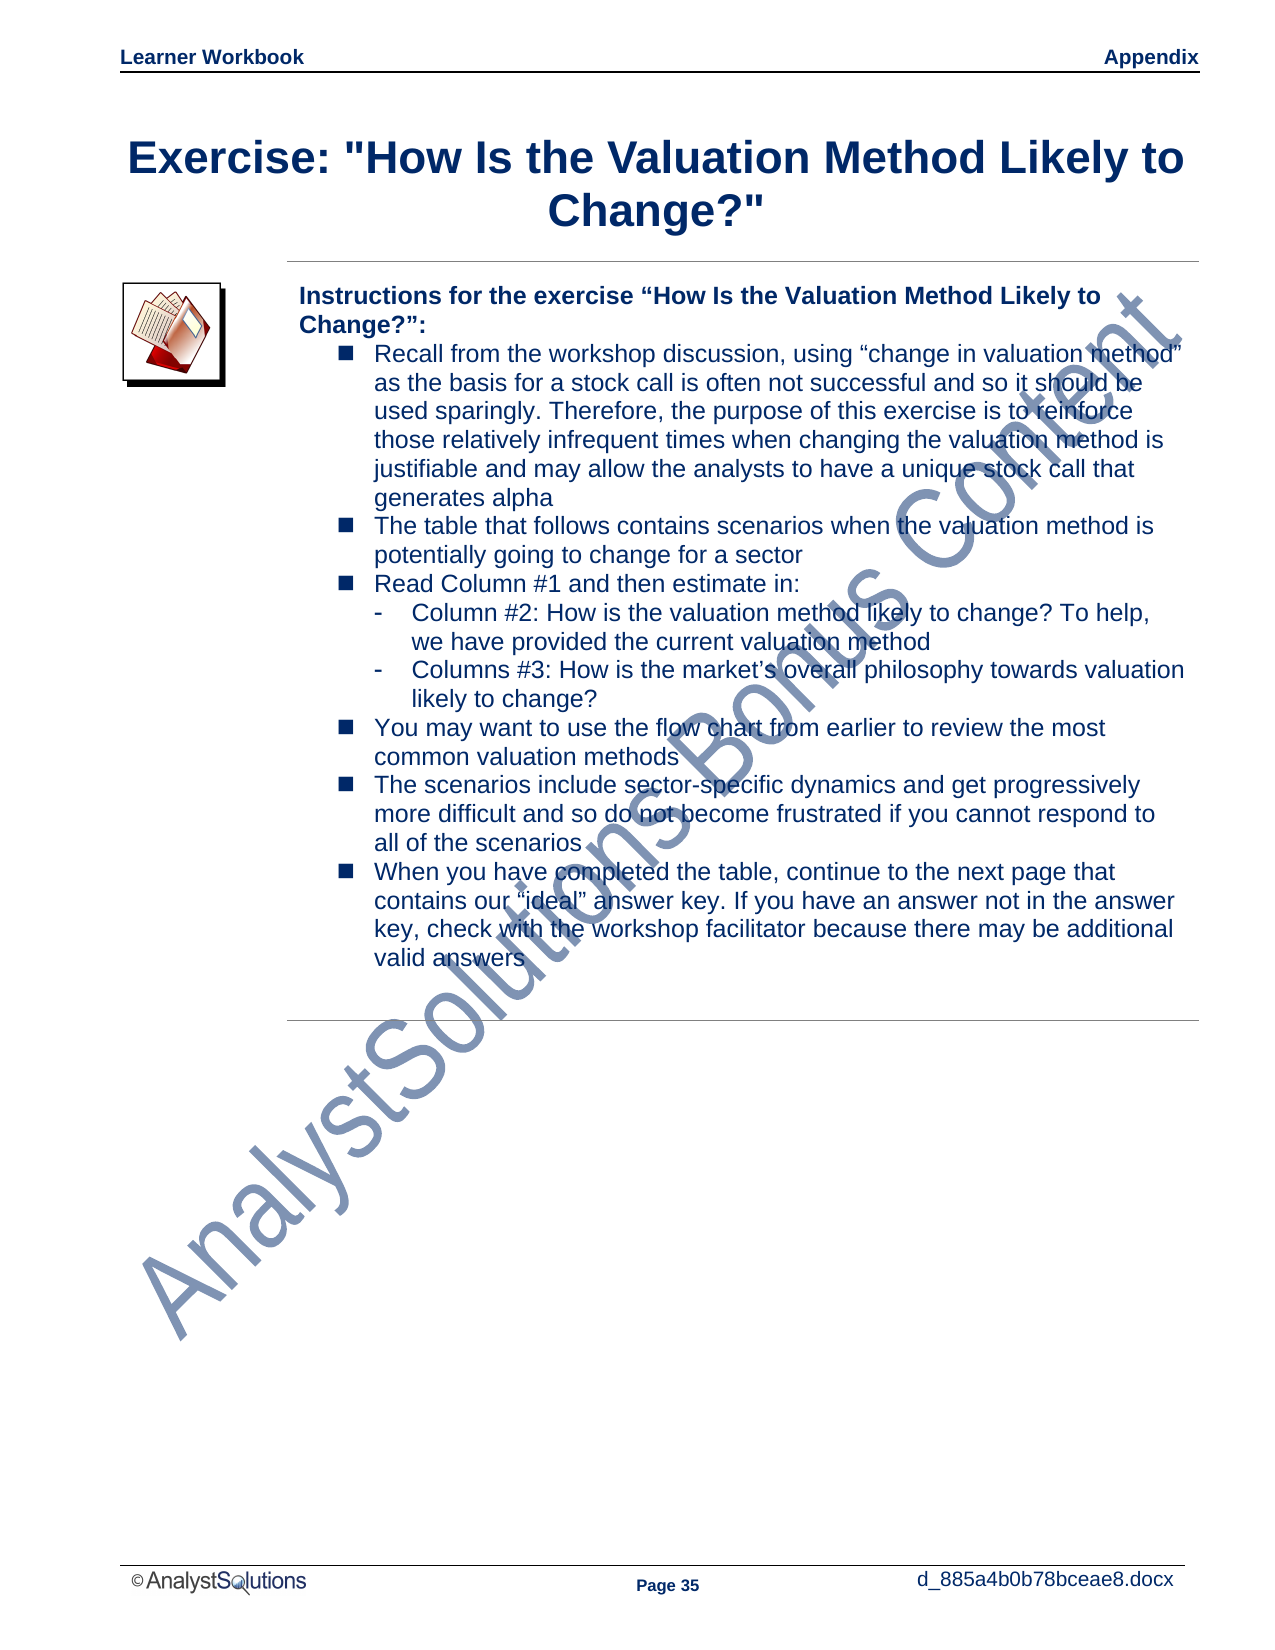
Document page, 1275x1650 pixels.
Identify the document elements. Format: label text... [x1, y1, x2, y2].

picture [131, 1570, 307, 1596]
picture [121, 281, 230, 390]
table_header Exercise: "How Is the Valuation Method Likely to Change?" [108, 124, 1204, 261]
table_cell [110, 261, 287, 1019]
table_cell Instructions for the exercise “How Is the Valuation Method Likely to Change?”: Recall from the workshop discussion, using “change in valuation method” as the basis for a stock call is often not successful and so it should be used sparingly. Therefore, the purpose of this exercise is to reinforce those relatively infrequent times when changing the valuation method is justifiable and may allow the analysts to have a unique stock call that generates alpha The table that follows contains scenarios when the valuation method is potentially going to change for a sector Read Column #1 and then estimate in: Column #2: How is the valuation method likely to change? To help, we have provided the current valuation method Columns #3: How is the market’s overall philosophy towards valuation likely to change? You may want to use the flow chart from earlier to review the most common valuation methods The scenarios include sector-specific dynamics and get progressively more difficult and so do not become frustrated if you cannot respond to all of the scenarios When you have completed the table, continue to the next page that contains our “ideal” answer key. If you have an answer not in the answer key, check with the workshop facilitator because there may be additional valid answers [287, 262, 1199, 1019]
